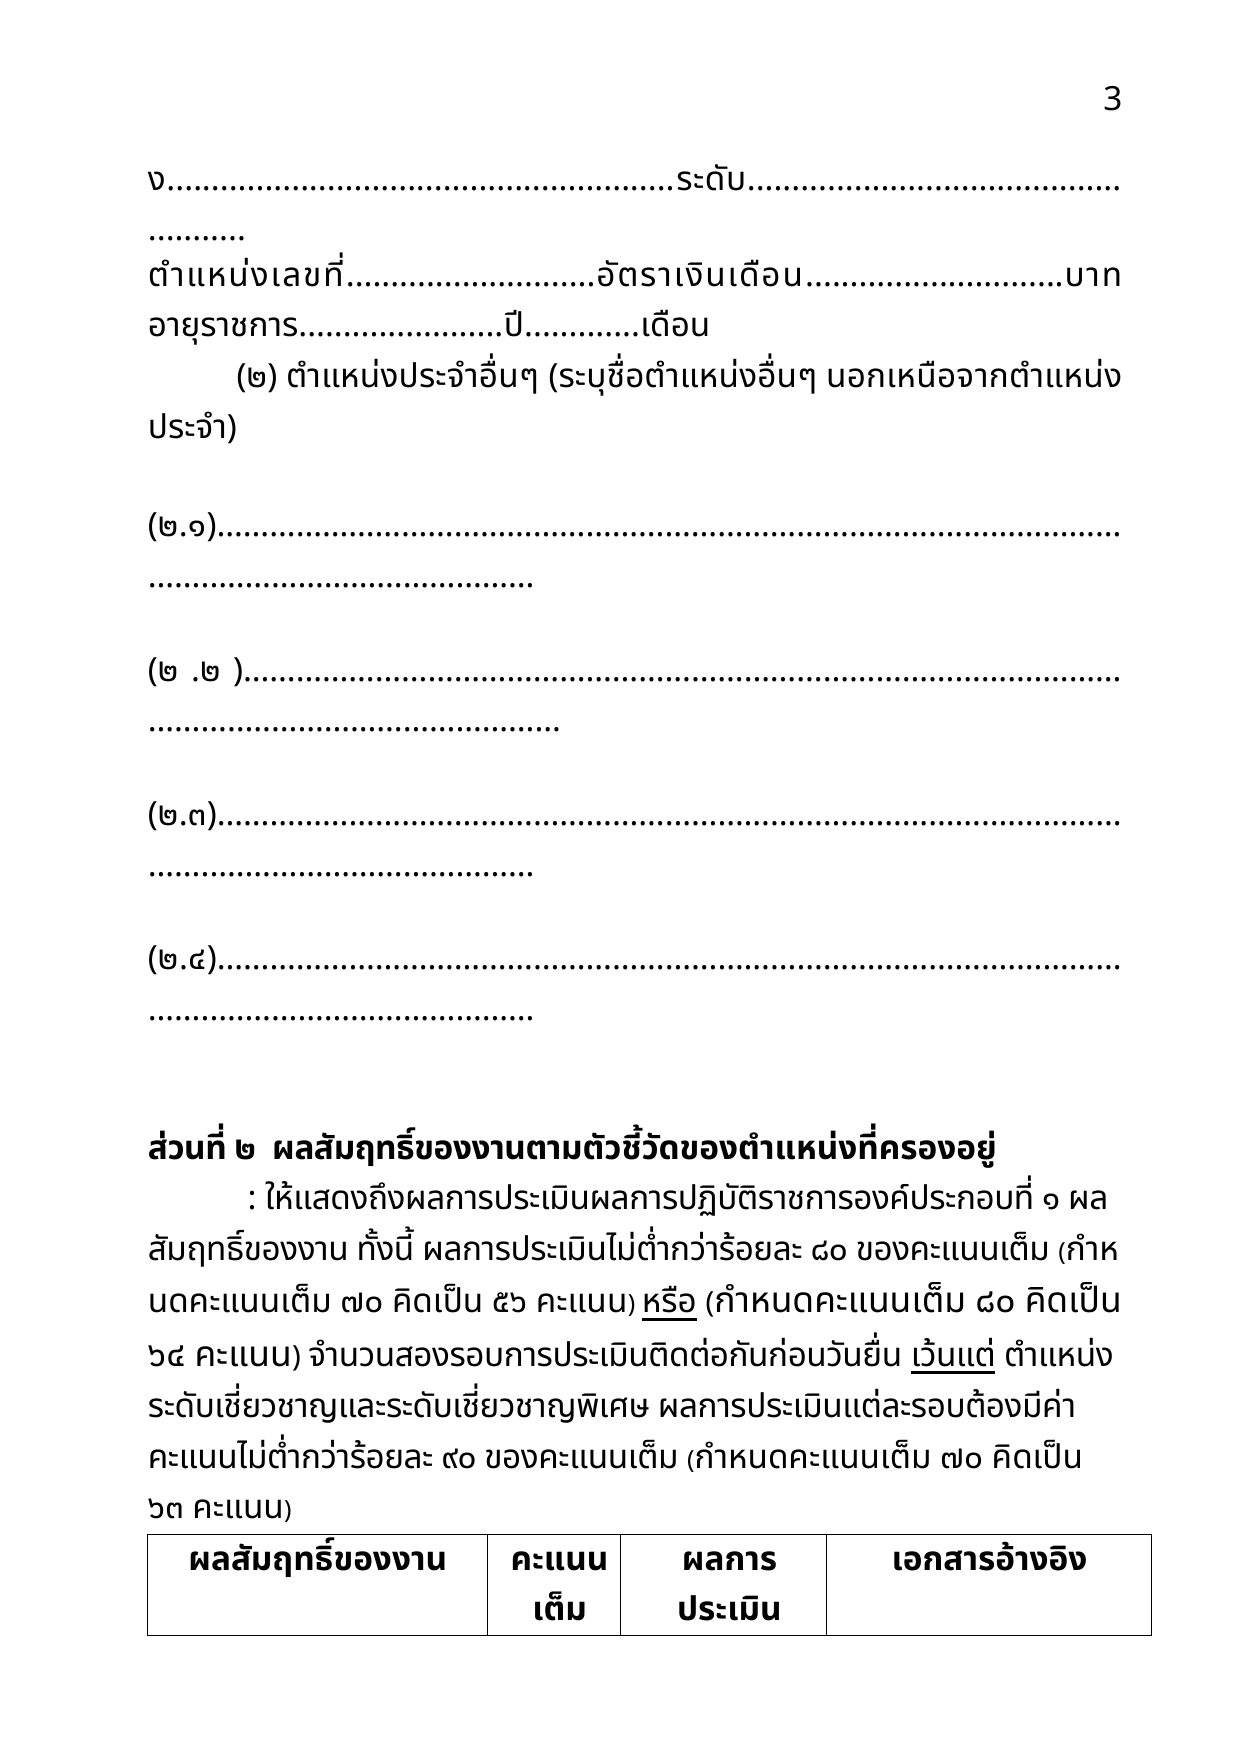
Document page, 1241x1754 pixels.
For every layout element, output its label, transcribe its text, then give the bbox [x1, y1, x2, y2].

table_header ผลการประเมิน [621, 1535, 826, 1635]
table_header ผลสัมฤทธิ์ของงาน [148, 1535, 487, 1635]
text (๒) ตำแหน่งประจำอื่นๆ (ระบุชื่อตำแหน่งอื่นๆ นอกเหนือจากตำแหน่งประจำ) [148, 352, 1122, 453]
text (๒.๑)……………………………………………………………………….………………………..……………………………… [148, 453, 1122, 597]
text ส่วนที่ ๒ ผลสัมฤทธิ์ของงานตามตัวชี้วัดของตำแหน่งที่ครองอยู่ [148, 1124, 1122, 1174]
text ตำแหน่งเลขที่............................อัตราเงินเดือน.............................บาท อายุราชการ.......................ปี.............เดือน [148, 251, 1122, 352]
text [148, 154, 1122, 251]
text (๒.๔)……………………………………………………………………………….………………..……………………………… [148, 886, 1122, 1030]
text (๒.๒)……………………………………………………………………………….………………..……………………………… [148, 597, 1122, 742]
text : ให้แสดงถึงผลการประเมินผลการปฏิบัติราชการองค์ประกอบที่ ๑ ผลสัมฤทธิ์ของงาน ทั้งนี้ ผลการประเมินไม่ต่ำกว่าร้อยละ ๘๐ ของคะแนนเต็ม (กำหนดคะแนนเต็ม ๗๐ คิดเป็น ๕๖ คะแนน) หรือ (กำหนดคะแนนเต็ม ๘๐ คิดเป็น ๖๔ คะแนน) จำนวนสองรอบการประเมินติดต่อกันก่อนวันยื่น เว้นแต่ ตำแหน่งระดับเชี่ยวชาญและระดับเชี่ยวชาญพิเศษ ผลการประเมินแต่ละรอบต้องมีค่าคะแนนไม่ต่ำกว่าร้อยละ ๙๐ ของคะแนนเต็ม (กำหนดคะแนนเต็ม ๗๐ คิดเป็น ๖๓ คะแนน) [148, 1174, 1122, 1533]
text (๒.๓)…………………………………………………………………………….…………………..……………………………… [148, 742, 1122, 886]
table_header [827, 1535, 1151, 1635]
table_header คะแนนเต็ม [488, 1535, 620, 1635]
